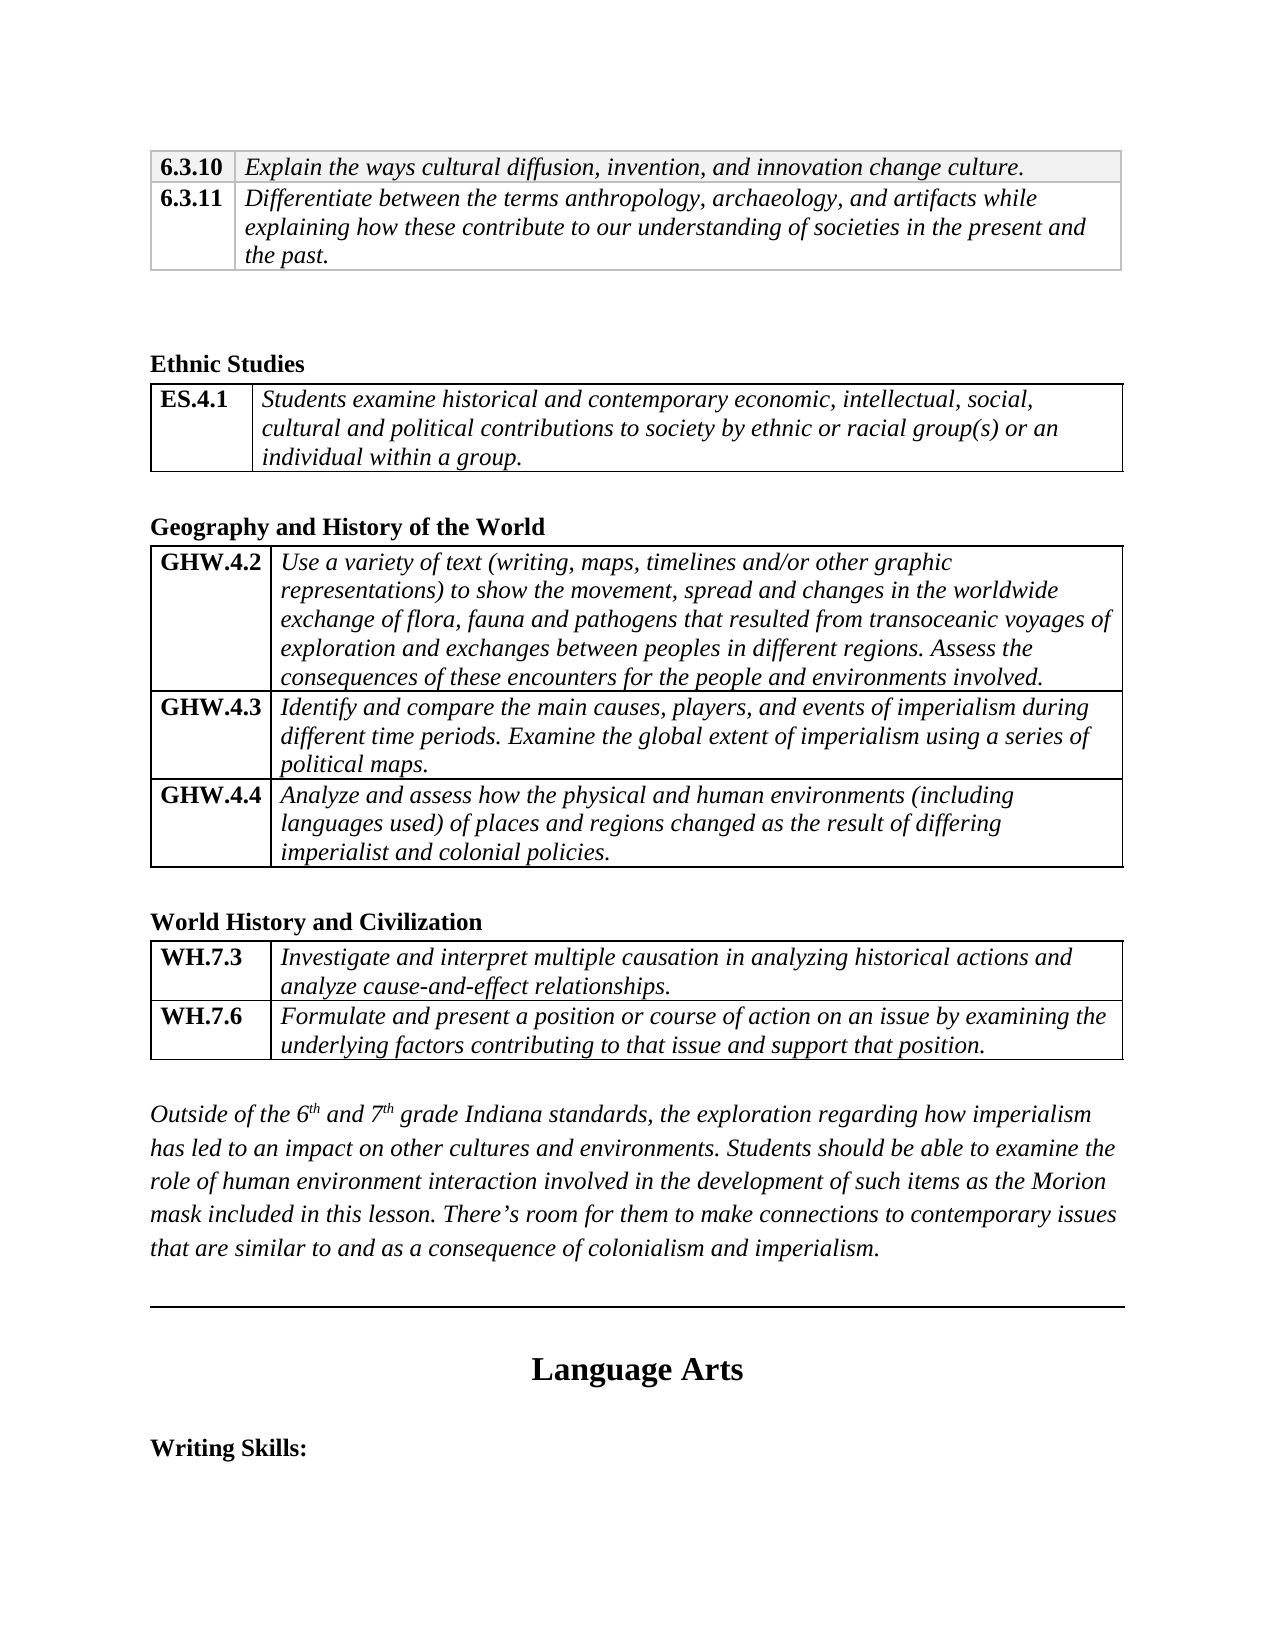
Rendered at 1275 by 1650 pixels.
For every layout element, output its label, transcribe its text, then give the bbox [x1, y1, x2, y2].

text Writing Skills: [150, 1433, 1125, 1462]
table_cell Explain the ways cultural diffusion, invention, and innovation change culture. [236, 152, 1120, 181]
table_cell GHW.4.4 [152, 780, 270, 866]
table_header Use a variety of text (writing, maps, timelines and/or other graphic representations) to show the movement, spread and changes in the worldwide exchange of flora, fauna and pathogens that resulted from transoceanic voyages of exploration and exchanges between peoples in different regions. Assess the consequences of these encounters for the people and environments involved. [272, 547, 1122, 690]
table_header ES.4.1 [152, 385, 252, 471]
table_cell Differentiate between the terms anthropology, archaeology, and artifacts while explaining how these contribute to our understanding of societies in the present and the past. [236, 183, 1120, 269]
text Language Arts [150, 1345, 1125, 1388]
text Ethnic Studies [150, 349, 1125, 378]
table_cell Formulate and present a position or course of action on an issue by examining the underlying factors contributing to that issue and support that position. [272, 1001, 1122, 1058]
table_header GHW.4.2 [152, 547, 270, 690]
table_cell 6.3.11 [152, 183, 234, 269]
table_header Students examine historical and contemporary economic, intellectual, social, cultural and political contributions to society by ethnic or racial group(s) or an individual within a group. [253, 385, 1122, 471]
table_header Investigate and interpret multiple causation in analyzing historical actions and analyze cause-and-effect relationships. [272, 942, 1122, 999]
table_cell WH.7.6 [152, 1001, 270, 1058]
text Geography and History of the World [150, 512, 1125, 541]
table_cell 6.3.10 [152, 152, 234, 181]
table_cell Analyze and assess how the physical and human environments (including languages used) of places and regions changed as the result of differing imperialist and colonial policies. [272, 780, 1122, 866]
table_cell GHW.4.3 [152, 692, 270, 778]
text World History and Civilization [150, 907, 1125, 936]
table_header WH.7.3 [152, 942, 270, 999]
text Outside of the 6th and 7th grade Indiana standards, the exploration regarding how imperialism has led to an impact on other cultures and environments. Students should be able to examine the role of human environment interaction involved in the development of such items as the Morion mask included in this lesson. There’s room for them to make connections to contemporary issues that are similar to and as a consequence of colonialism and imperialism. [150, 1099, 1125, 1262]
table_cell Identify and compare the main causes, players, and events of imperialism during different time periods. Examine the global extent of imperialism using a series of political maps. [272, 692, 1122, 778]
